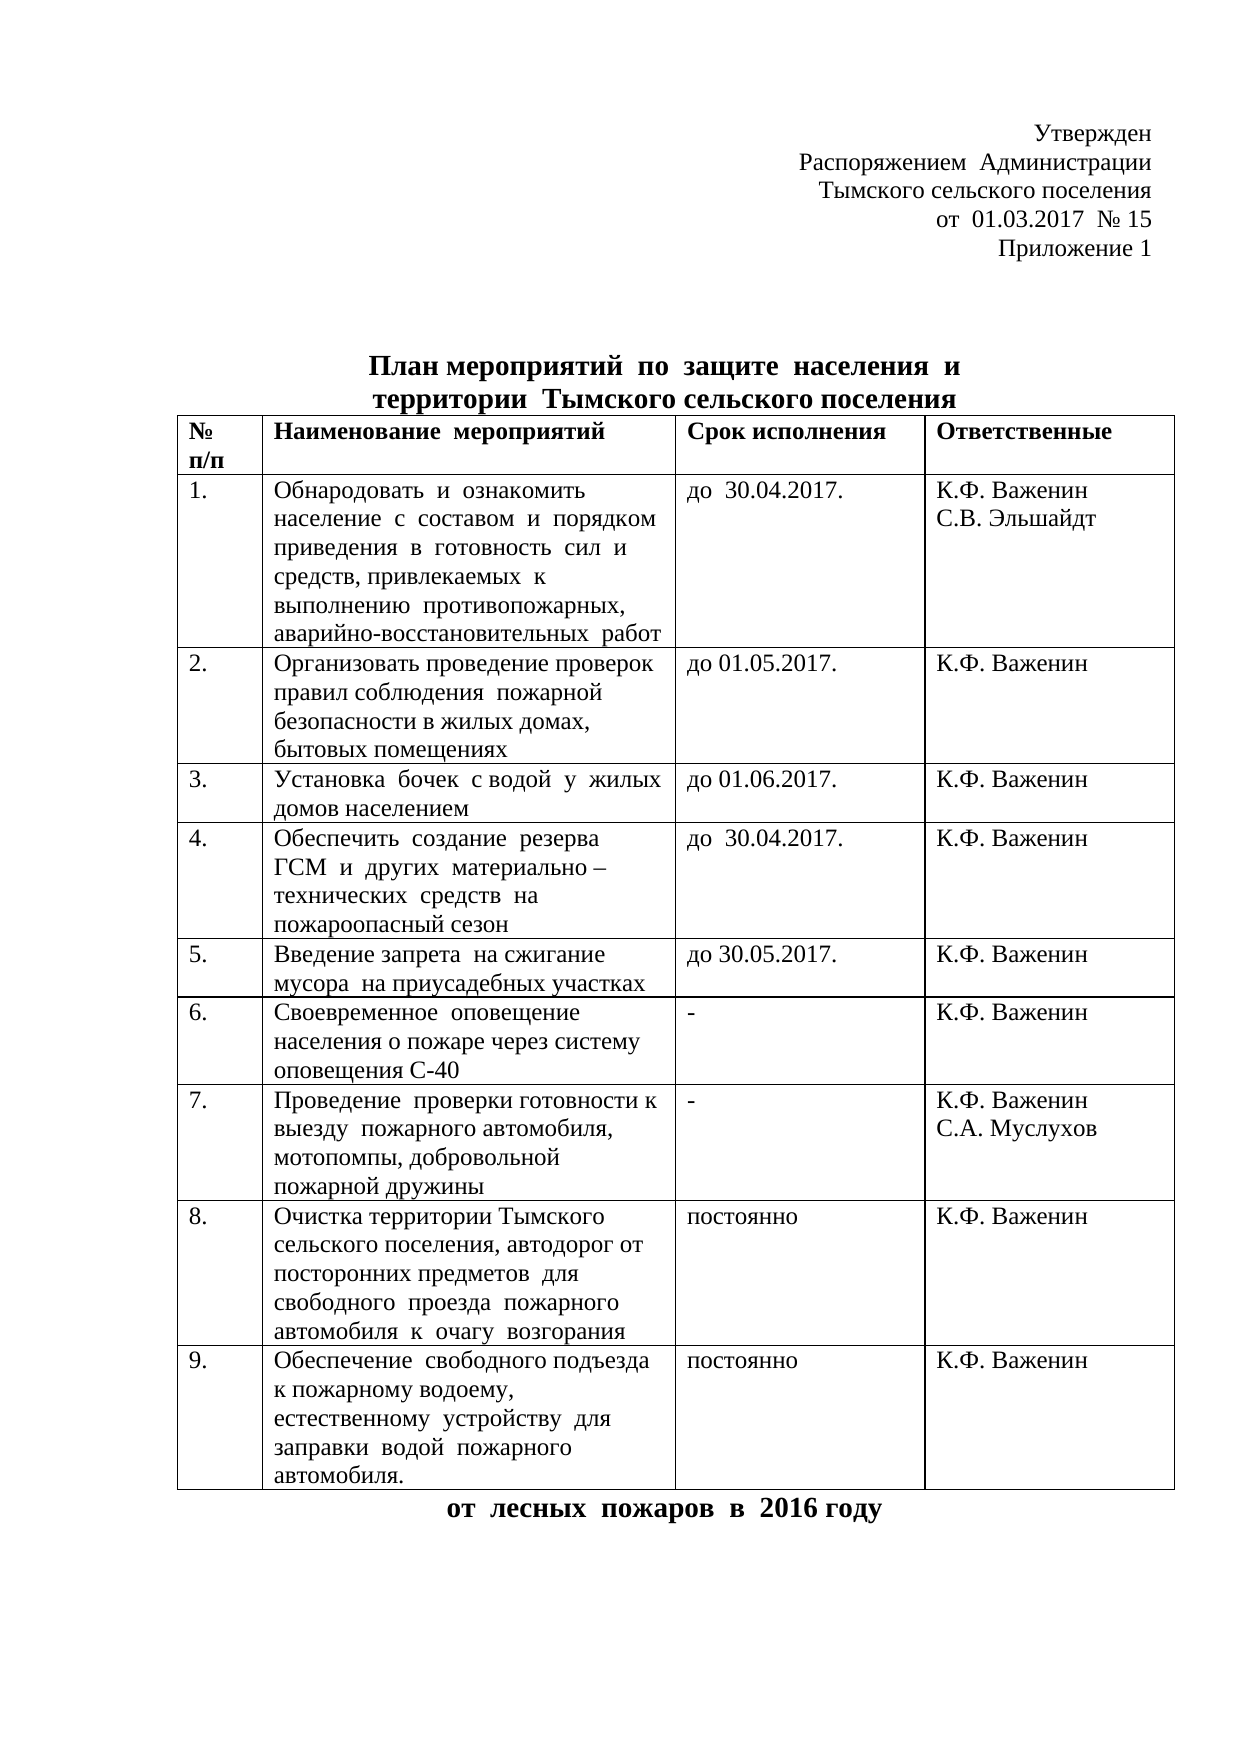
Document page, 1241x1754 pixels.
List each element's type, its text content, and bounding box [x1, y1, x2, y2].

table_cell - [676, 998, 924, 1084]
table_cell Проведение проверки готовности к выезду пожарного автомобиля, мотопомпы, добровольной пожарной дружины [263, 1085, 675, 1200]
table_cell постоянно [676, 1201, 924, 1344]
table_cell Введение запрета на сжигание мусора на приусадебных участках [263, 939, 675, 996]
table_cell К.Ф. Важенин [926, 998, 1174, 1084]
table_cell 3. [178, 764, 262, 822]
table_header Срок исполнения [676, 416, 924, 474]
text Распоряжением Администрации [177, 147, 1152, 176]
text План мероприятий по защите населения и [177, 348, 1152, 382]
table_cell К.Ф. Важенин [926, 648, 1174, 763]
table_cell Установка бочек с водой у жилых домов населением [263, 764, 675, 822]
text Тымского сельского поселения [177, 176, 1152, 204]
table_cell 9. [178, 1346, 262, 1489]
table_header Наименование мероприятий [263, 416, 675, 474]
table_cell Обеспечить создание резерва ГСМ и других материально – технических средств на пожароопасный сезон [263, 823, 675, 938]
table_cell К.Ф. Важенин С.А. Муслухов [926, 1085, 1174, 1200]
table_cell до 30.05.2017. [676, 939, 924, 996]
text Приложение 1 [177, 233, 1152, 262]
table_header Ответственные [926, 416, 1174, 474]
table_cell до 01.05.2017. [676, 648, 924, 763]
table_cell К.Ф. Важенин [926, 1201, 1174, 1344]
table_cell до 30.04.2017. [676, 823, 924, 938]
text от 01.03.2017 № 15 [177, 204, 1152, 233]
table_cell 8. [178, 1201, 262, 1344]
table_cell до 30.04.2017. [676, 475, 924, 647]
table_cell 7. [178, 1085, 262, 1200]
table_cell Организовать проведение проверок правил соблюдения пожарной безопасности в жилых домах, бытовых помещениях [263, 648, 675, 763]
table_cell 6. [178, 998, 262, 1084]
text Утвержден [177, 118, 1152, 147]
table_cell К.Ф. Важенин [926, 939, 1174, 996]
table_cell 2. [178, 648, 262, 763]
table_cell - [676, 1085, 924, 1200]
text от лесных пожаров в 2016 году [177, 1490, 1152, 1524]
table_cell постоянно [676, 1346, 924, 1489]
table_cell Очистка территории Тымского сельского поселения, автодорог от посторонних предметов для свободного проезда пожарного автомобиля к очагу возгорания [263, 1201, 675, 1344]
table_cell Обнародовать и ознакомить население с составом и порядком приведения в готовность сил и средств, привлекаемых к выполнению противопожарных, аварийно-восстановительных работ [263, 475, 675, 647]
table_cell 5. [178, 939, 262, 996]
table_cell до 01.06.2017. [676, 764, 924, 822]
text территории Тымского сельского поселения [177, 382, 1152, 415]
table_cell 4. [178, 823, 262, 938]
table_header № п/п [178, 416, 262, 474]
table_cell Своевременное оповещение населения о пожаре через систему оповещения С-40 [263, 998, 675, 1084]
table_cell К.Ф. Важенин С.В. Эльшайдт [926, 475, 1174, 647]
table_cell 1. [178, 475, 262, 647]
table_cell К.Ф. Важенин [926, 1346, 1174, 1489]
table_cell К.Ф. Важенин [926, 823, 1174, 938]
table_cell К.Ф. Важенин [926, 764, 1174, 822]
table_cell Обеспечение свободного подъезда к пожарному водоему, естественному устройству для заправки водой пожарного автомобиля. [263, 1346, 675, 1489]
